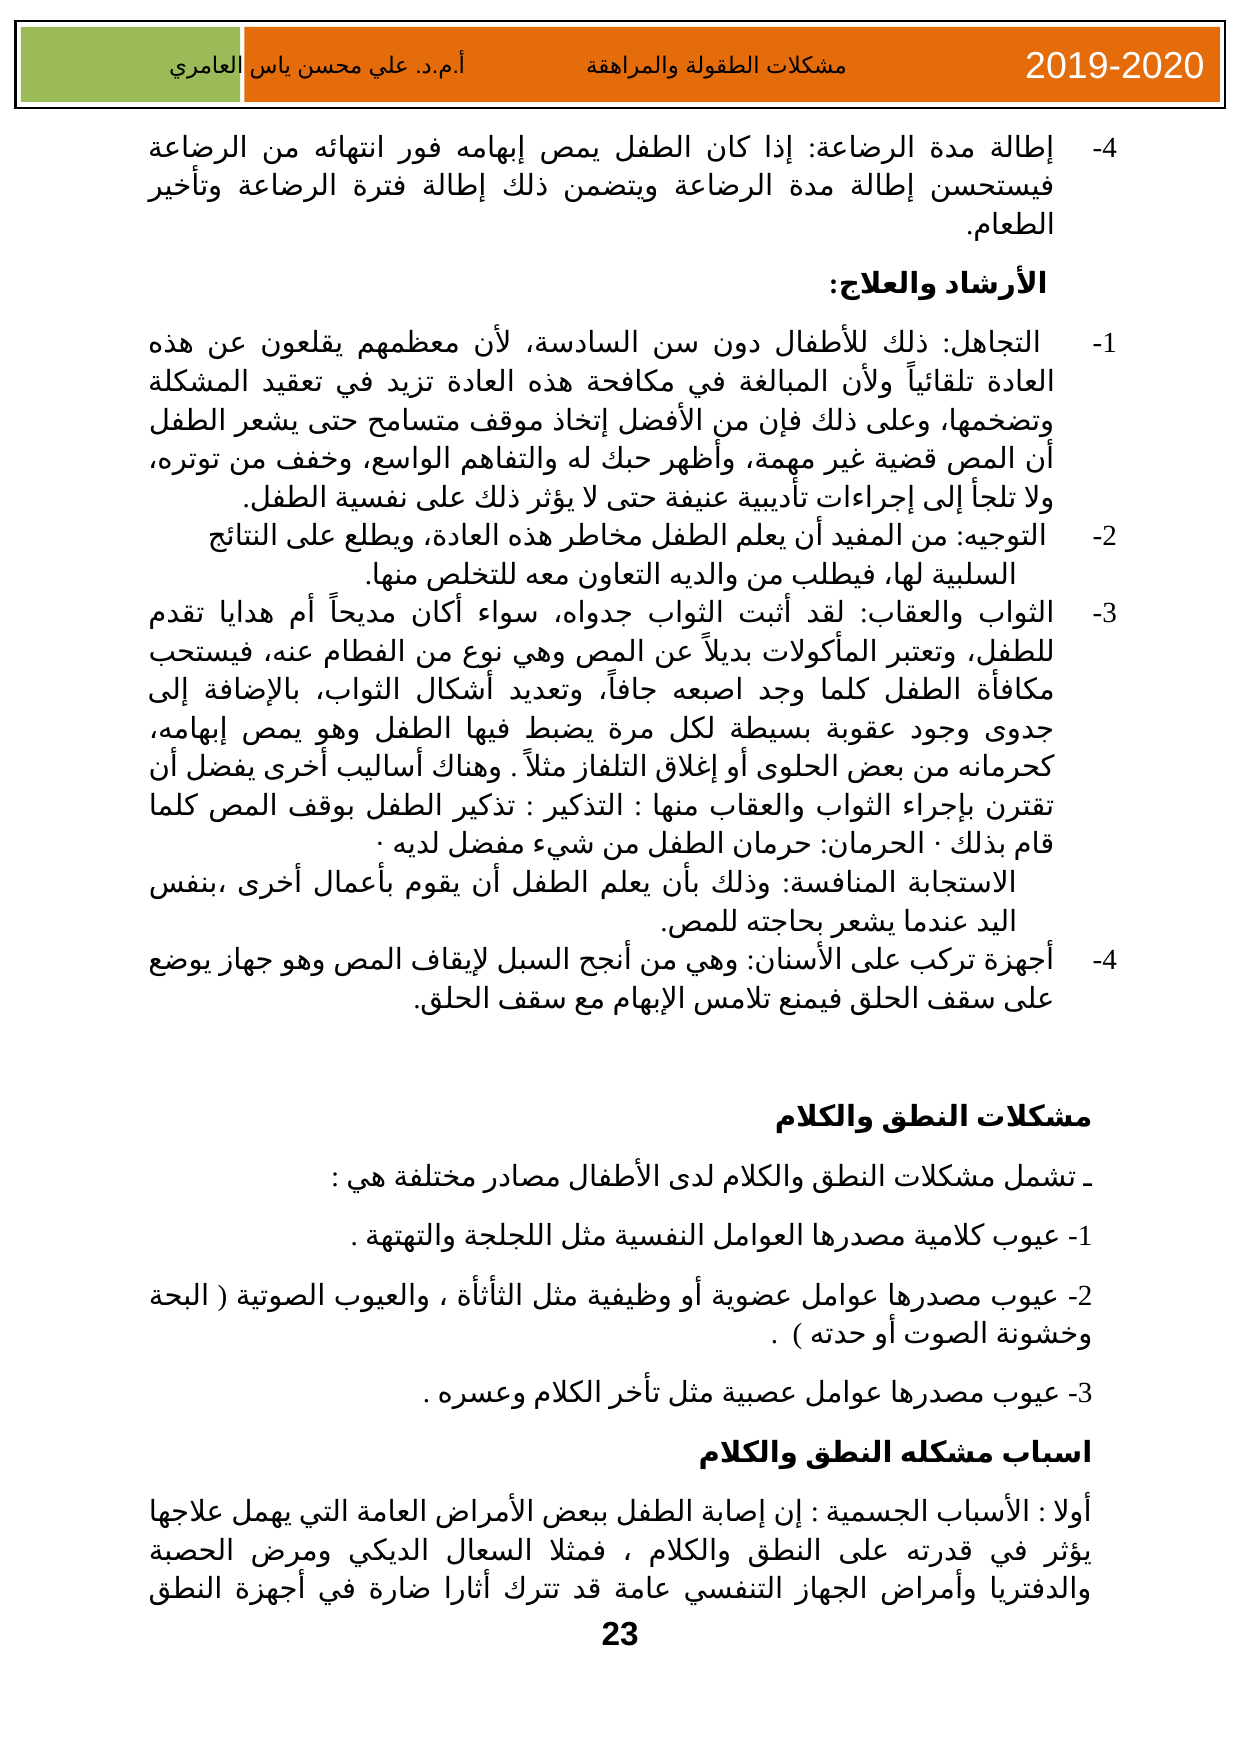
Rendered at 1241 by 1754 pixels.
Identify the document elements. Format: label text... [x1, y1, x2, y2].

text ـ تشمل مشكلات النطق والكلام لدى الأطفال مصادر مختلفة هي : [148, 1159, 1092, 1192]
list الاستجابة المنافسة: وذلك بأن يعلم الطفل أن يقوم بأعمال أخرى ،بنفس اليد عندما يشعر بحاجته للمص. [148, 865, 1017, 937]
list السلبية لها، فيطلب من والديه التعاون معه للتخلص منها. [148, 557, 1017, 590]
text الأرشاد والعلاج: [148, 266, 1055, 300]
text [148, 1494, 1092, 1605]
list الثواب والعقاب: لقد أثبت الثواب جدواه، سواء أكان مديحاً أم هدايا تقدم للطفل، وتعتبر المأكولات بديلاً عن المص وهي نوع من الفطام عنه، فيستحب مكافأة الطفل كلما وجد اصبعه جافاً، وتعديد أشكال الثواب، بالإضافة إلى جدوى وجود عقوبة بسيطة لكل مرة يضبط فيها الطفل وهو يمص إبهامه، كحرمانه من بعض الحلوى أو إغلاق التلفاز مثلاً . وهناك أساليب أخرى يفضل أن تقترن بإجراء الثواب والعقاب منها : التذكير : تذكير الطفل بوقف المص كلما قام بذلك · الحرمان: حرمان الطفل من شيء مفضل لديه · [148, 595, 1092, 860]
list التجاهل: ذلك للأطفال دون سن السادسة، لأن معظمهم يقلعون عن هذه العادة تلقائياً ولأن المبالغة في مكافحة هذه العادة تزيد في تعقيد المشكلة وتضخمها، وعلى ذلك فإن من الأفضل إتخاذ موقف متسامح حتى يشعر الطفل أن المص قضية غير مهمة، وأظهر حبك له والتفاهم الواسع، وخفف من توتره، ولا تلجأ إلى إجراءات تأديبية عنيفة حتى لا يؤثر ذلك على نفسية الطفل. [148, 326, 1092, 513]
list إطالة مدة الرضاعة: إذا كان الطفل يمص إبهامه فور انتهائه من الرضاعة فيستحسن إطالة مدة الرضاعة ويتضمن ذلك إطالة فترة الرضاعة وتأخير الطعام. [148, 130, 1092, 240]
text 1- عيوب كلامية مصدرها العوامل النفسية مثل اللجلجة والتهتهة . [148, 1218, 1092, 1252]
list التوجيه: من المفيد أن يعلم الطفل مخاطر هذه العادة، ويطلع على النتائج [148, 518, 1092, 552]
text مشكلات النطق والكلام [148, 1099, 1092, 1133]
text 2- عيوب مصدرها عوامل عضوية أو وظيفية مثل الثأثأة ، والعيوب الصوتية ( البحة وخشونة الصوت أو حدته ) . [148, 1278, 1092, 1350]
text 3- عيوب مصدرها عوامل عصبية مثل تأخر الكلام وعسره . [148, 1376, 1092, 1409]
list أجهزة تركب على الأسنان: وهي من أنجح السبل لإيقاف المص وهو جهاز يوضع على سقف الحلق فيمنع تلامس الإبهام مع سقف الحلق. [148, 942, 1092, 1014]
text اسباب مشكله النطق والكلام [148, 1435, 1092, 1468]
